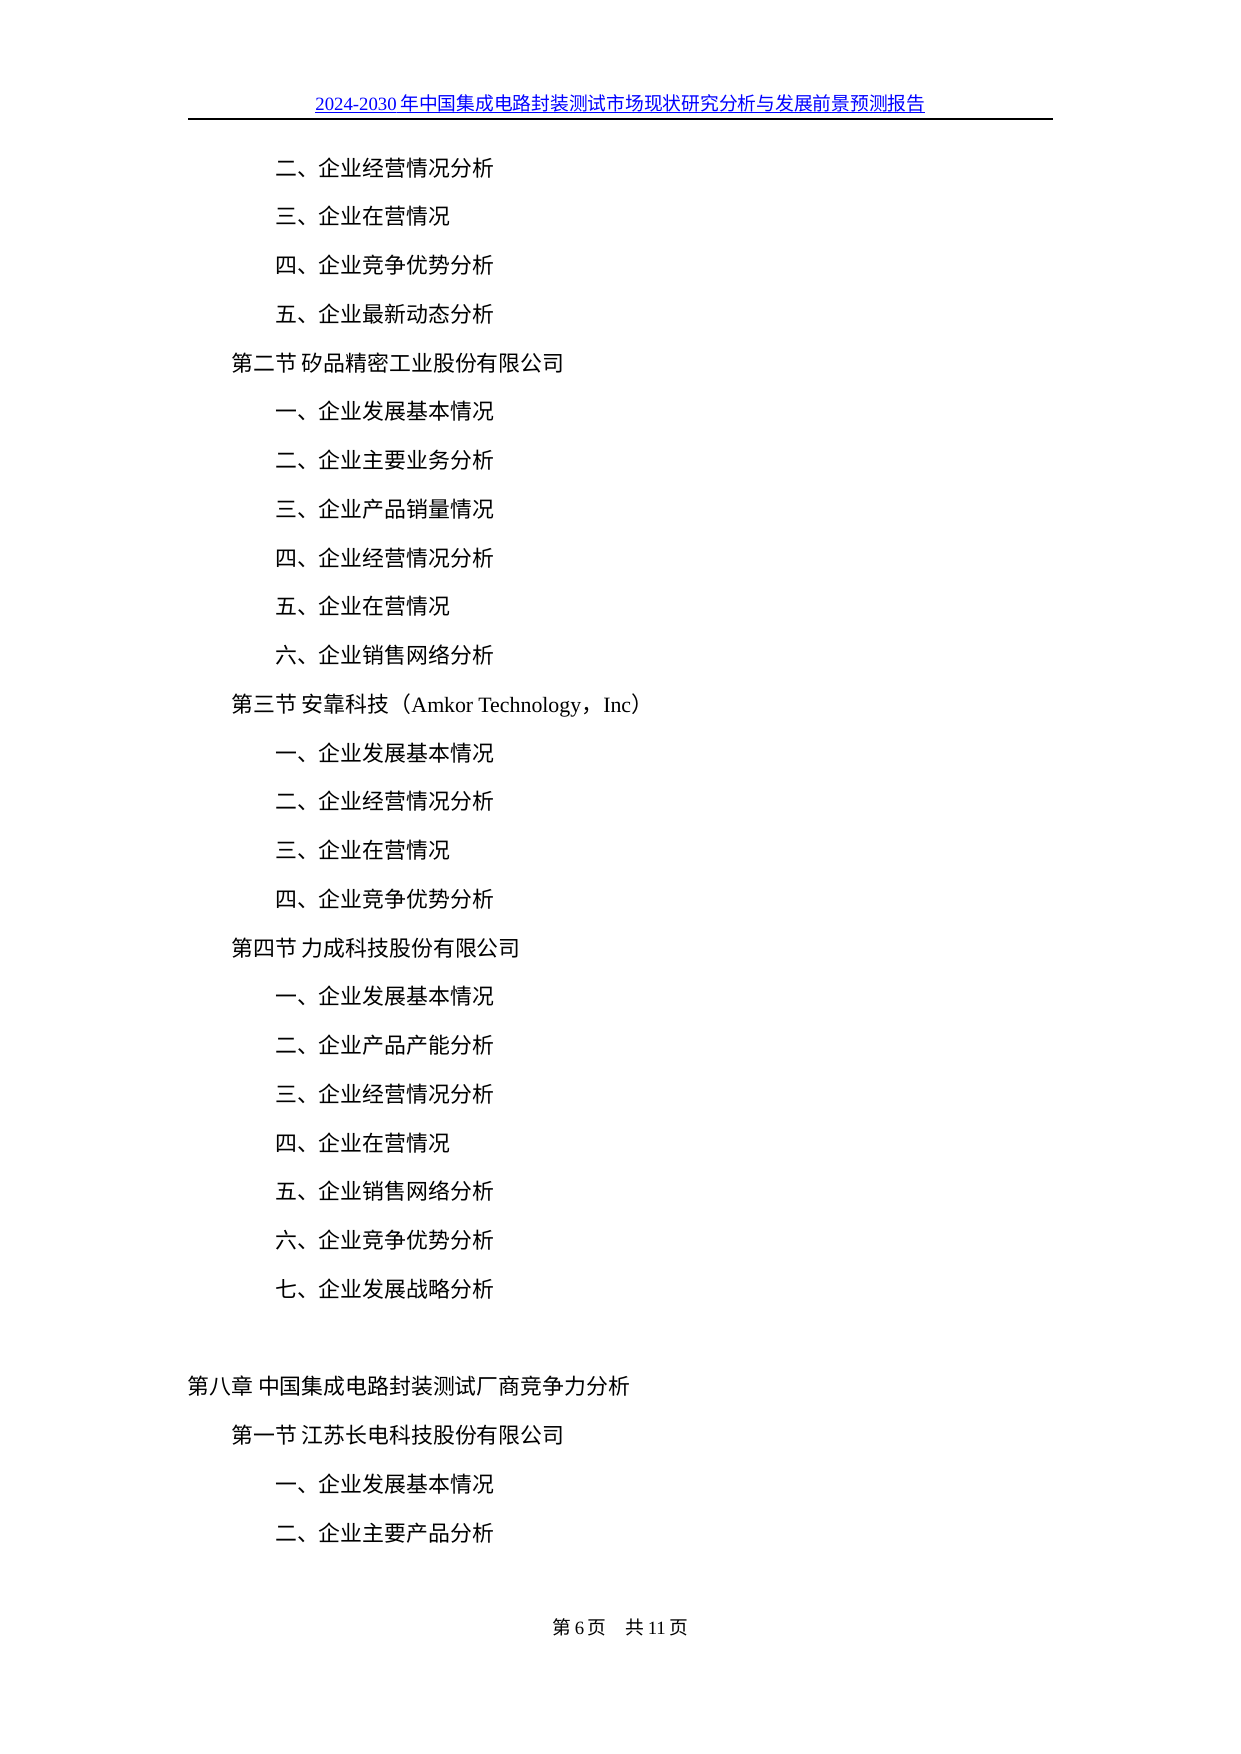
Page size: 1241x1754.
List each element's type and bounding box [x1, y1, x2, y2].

text [187, 150, 1053, 1548]
